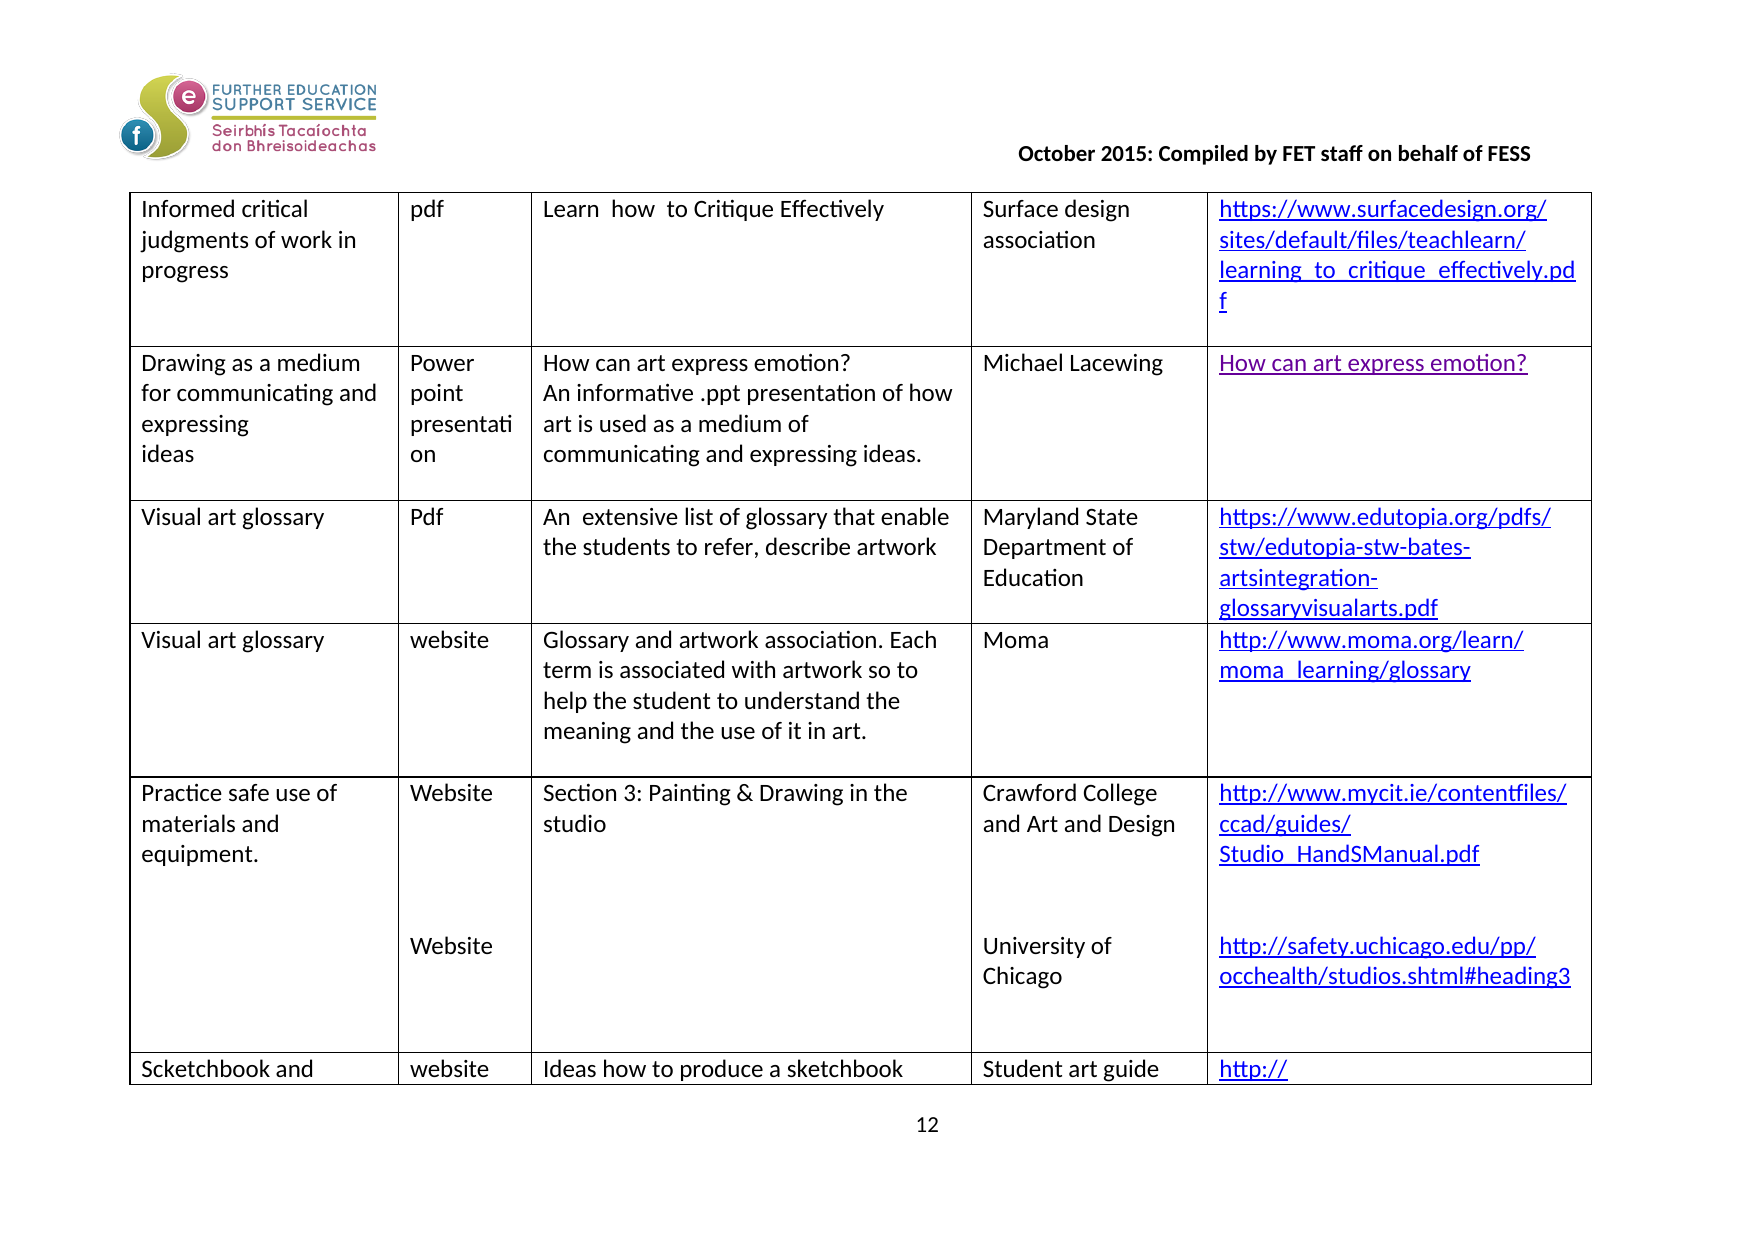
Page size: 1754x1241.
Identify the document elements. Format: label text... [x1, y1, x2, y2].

table_cell Practice safe use of materials and equipment. [131, 778, 398, 1052]
table_cell Ideas how to produce a sketchbook [532, 1053, 971, 1084]
table_cell Informed critical judgments of work in progress [131, 193, 398, 346]
table_cell pdf [399, 193, 531, 346]
table_cell How can art express emotion? An informative .ppt presentation of how art is used as a medium of communicating and expressing ideas. [532, 347, 971, 499]
table_cell Section 3: Painting & Drawing in the studio [532, 778, 971, 1052]
table_cell Surface design association [972, 193, 1207, 346]
table_cell Moma [972, 624, 1207, 776]
table_cell Michael Lacewing [972, 347, 1207, 499]
table_cell Website Website [399, 778, 531, 1052]
table_cell http://www.studentartguide.com/articles/a-level-art-sketchbook [1208, 1053, 1591, 1084]
table_cell https://www.surfacedesign.org/sites/default/files/teachlearn/learning_to_critique_effectively.pdf [1208, 193, 1591, 346]
table_cell Crawford College and Art and Design University of Chicago [972, 778, 1207, 1052]
table_cell https://www.edutopia.org/pdfs/stw/edutopia-stw-bates-artsintegration-glossaryvisualarts.pdf [1208, 501, 1591, 623]
table_cell How can art express emotion? [1208, 347, 1591, 499]
table_cell Drawing as a medium for communicating and expressing ideas [131, 347, 398, 499]
picture [118, 73, 377, 162]
table_cell An extensive list of glossary that enable the students to refer, describe artwork [532, 501, 971, 623]
table_cell Visual art glossary [131, 501, 398, 623]
table_cell Power point presentation [399, 347, 531, 499]
table_cell Pdf [399, 501, 531, 623]
table_cell Visual art glossary [131, 624, 398, 776]
table_cell http://www.mycit.ie/contentfiles/ccad/guides/Studio_HandSManual.pdf http://safety.uchicago.edu/pp/occhealth/studios.shtml#heading3 [1208, 778, 1591, 1052]
table_cell Learn how to Critique Effectively [532, 193, 971, 346]
table_cell Scketchbook and portfolio Presentation [131, 1053, 398, 1084]
table_cell website [399, 624, 531, 776]
table_cell Glossary and artwork association. Each term is associated with artwork so to help the student to understand the meaning and the use of it in art. [532, 624, 971, 776]
table_cell website [399, 1053, 531, 1084]
table_cell http://www.moma.org/learn/moma_learning/glossary [1208, 624, 1591, 776]
table_cell Maryland State Department of Education [972, 501, 1207, 623]
